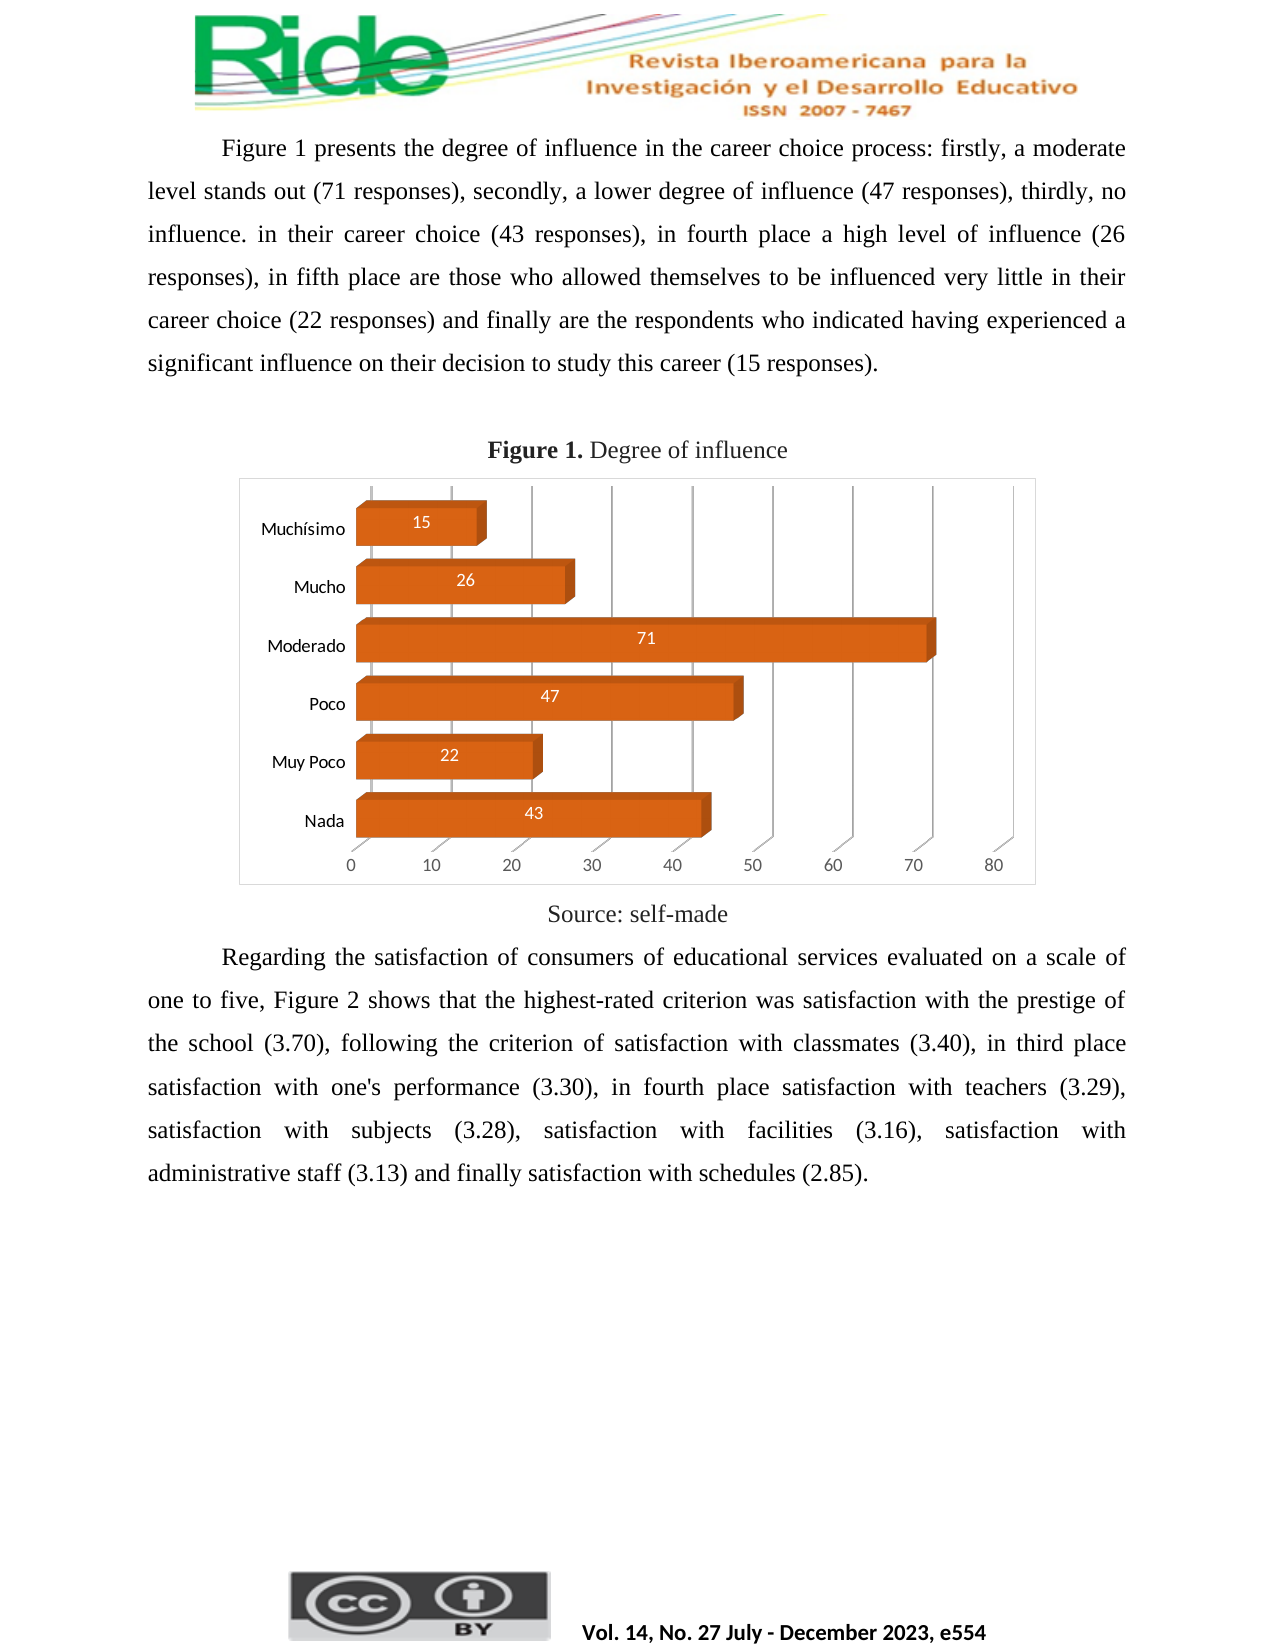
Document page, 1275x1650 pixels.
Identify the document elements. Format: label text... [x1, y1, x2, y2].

picture [194, 14, 1081, 120]
text Figure 1. Degree of influence [148, 435, 1127, 463]
text Regarding the satisfaction of consumers of educational services evaluated on a scale of one to five, Figure 2 shows that the highest-rated criterion was satisfaction with the prestige of the school (3.70), following the criterion of satisfaction with classmates (3.40), in third place satisfaction with one's performance (3.30), in fourth place satisfaction with teachers (3.29), satisfaction with subjects (3.28), satisfaction with facilities (3.16), satisfaction with administrative staff (3.13) and finally satisfaction with schedules (2.85). [148, 942, 1127, 1187]
text Source: self-made [148, 899, 1127, 928]
text Figure 1 presents the degree of influence in the career choice process: firstly, a moderate level stands out (71 responses), secondly, a lower degree of influence (47 responses), thirdly, no influence. in their career choice (43 responses), in fourth place a high level of influence (26 responses), in fifth place are those who allowed themselves to be influenced very little in their career choice (22 responses) and finally are the respondents who indicated having experienced a significant influence on their decision to study this career (15 responses). [148, 133, 1127, 377]
picture [288, 1571, 551, 1641]
